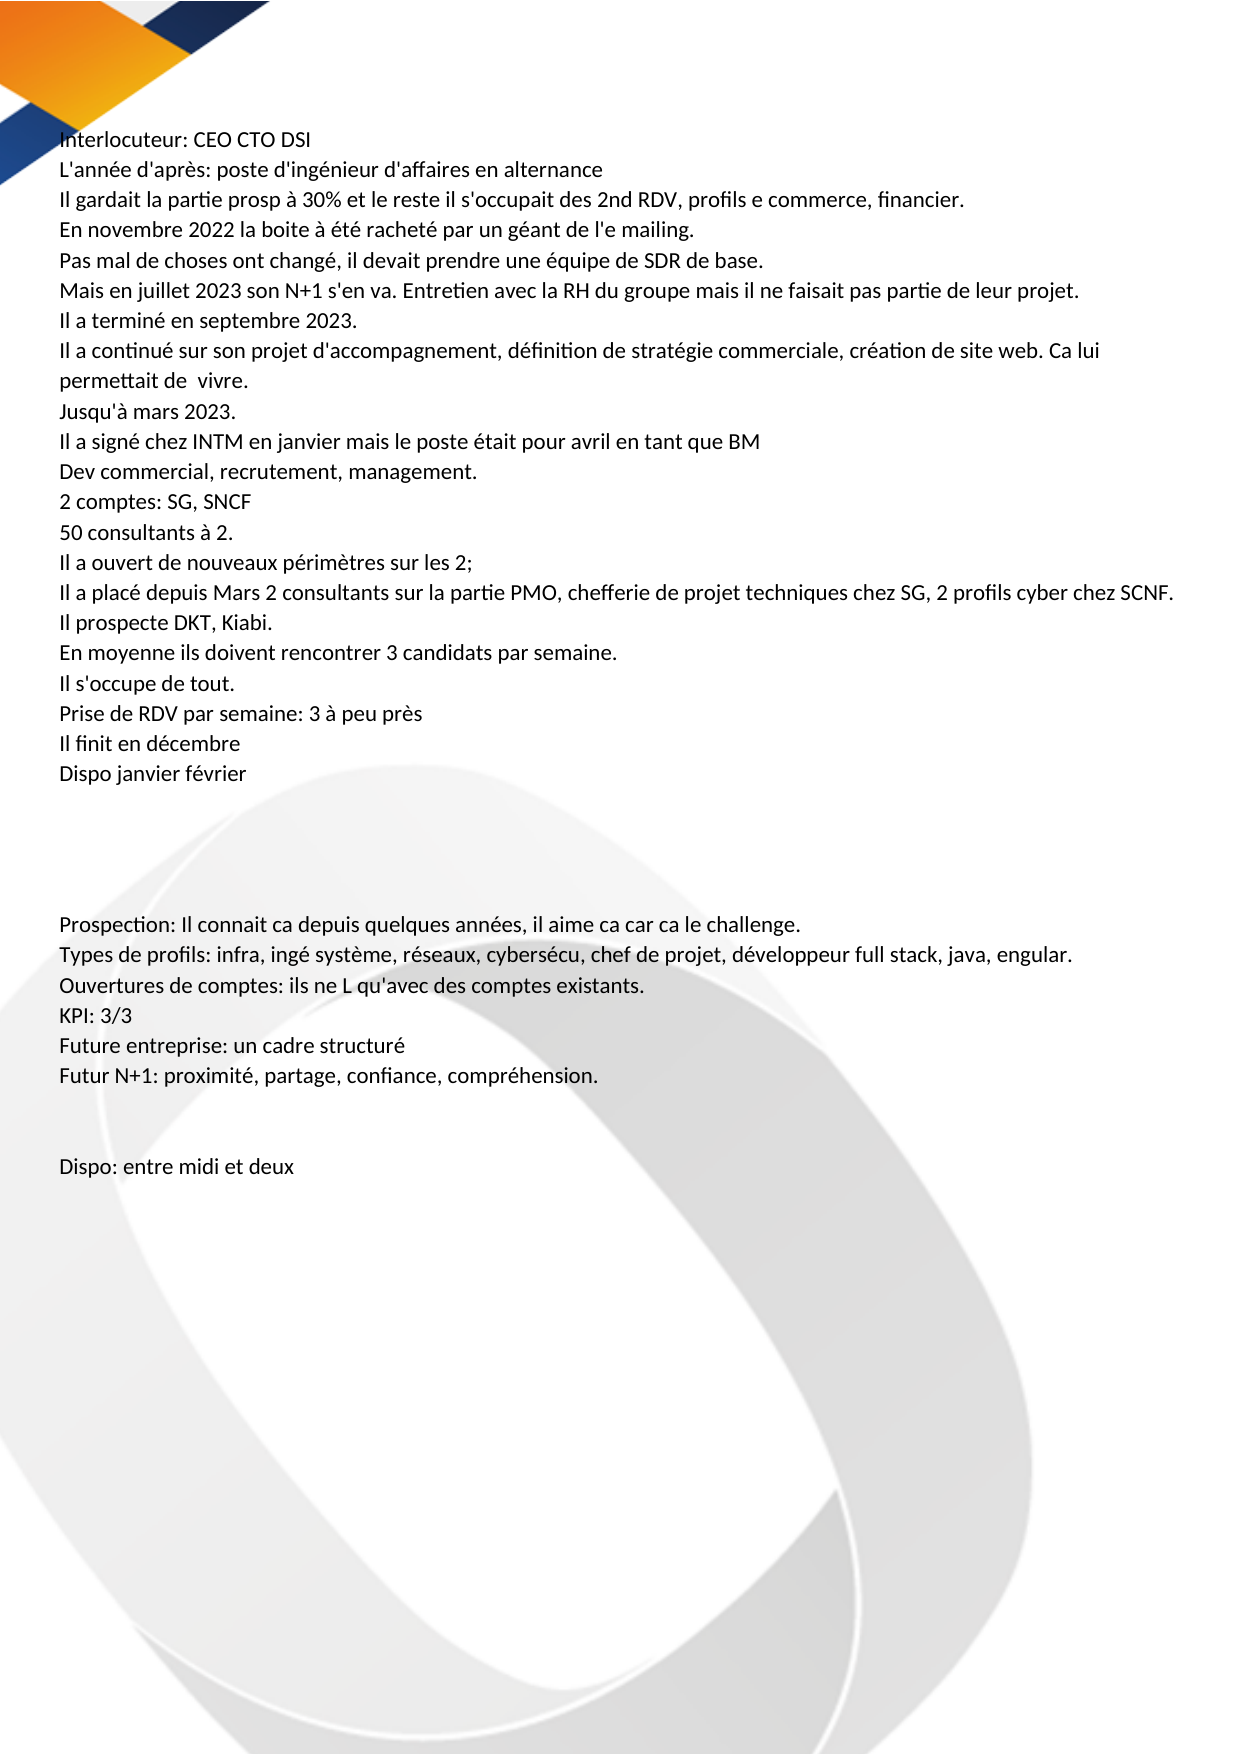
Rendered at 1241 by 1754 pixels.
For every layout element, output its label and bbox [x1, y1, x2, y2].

picture [0, 719, 1072, 1754]
picture [0, 1, 285, 202]
text [59, 125, 1181, 1210]
